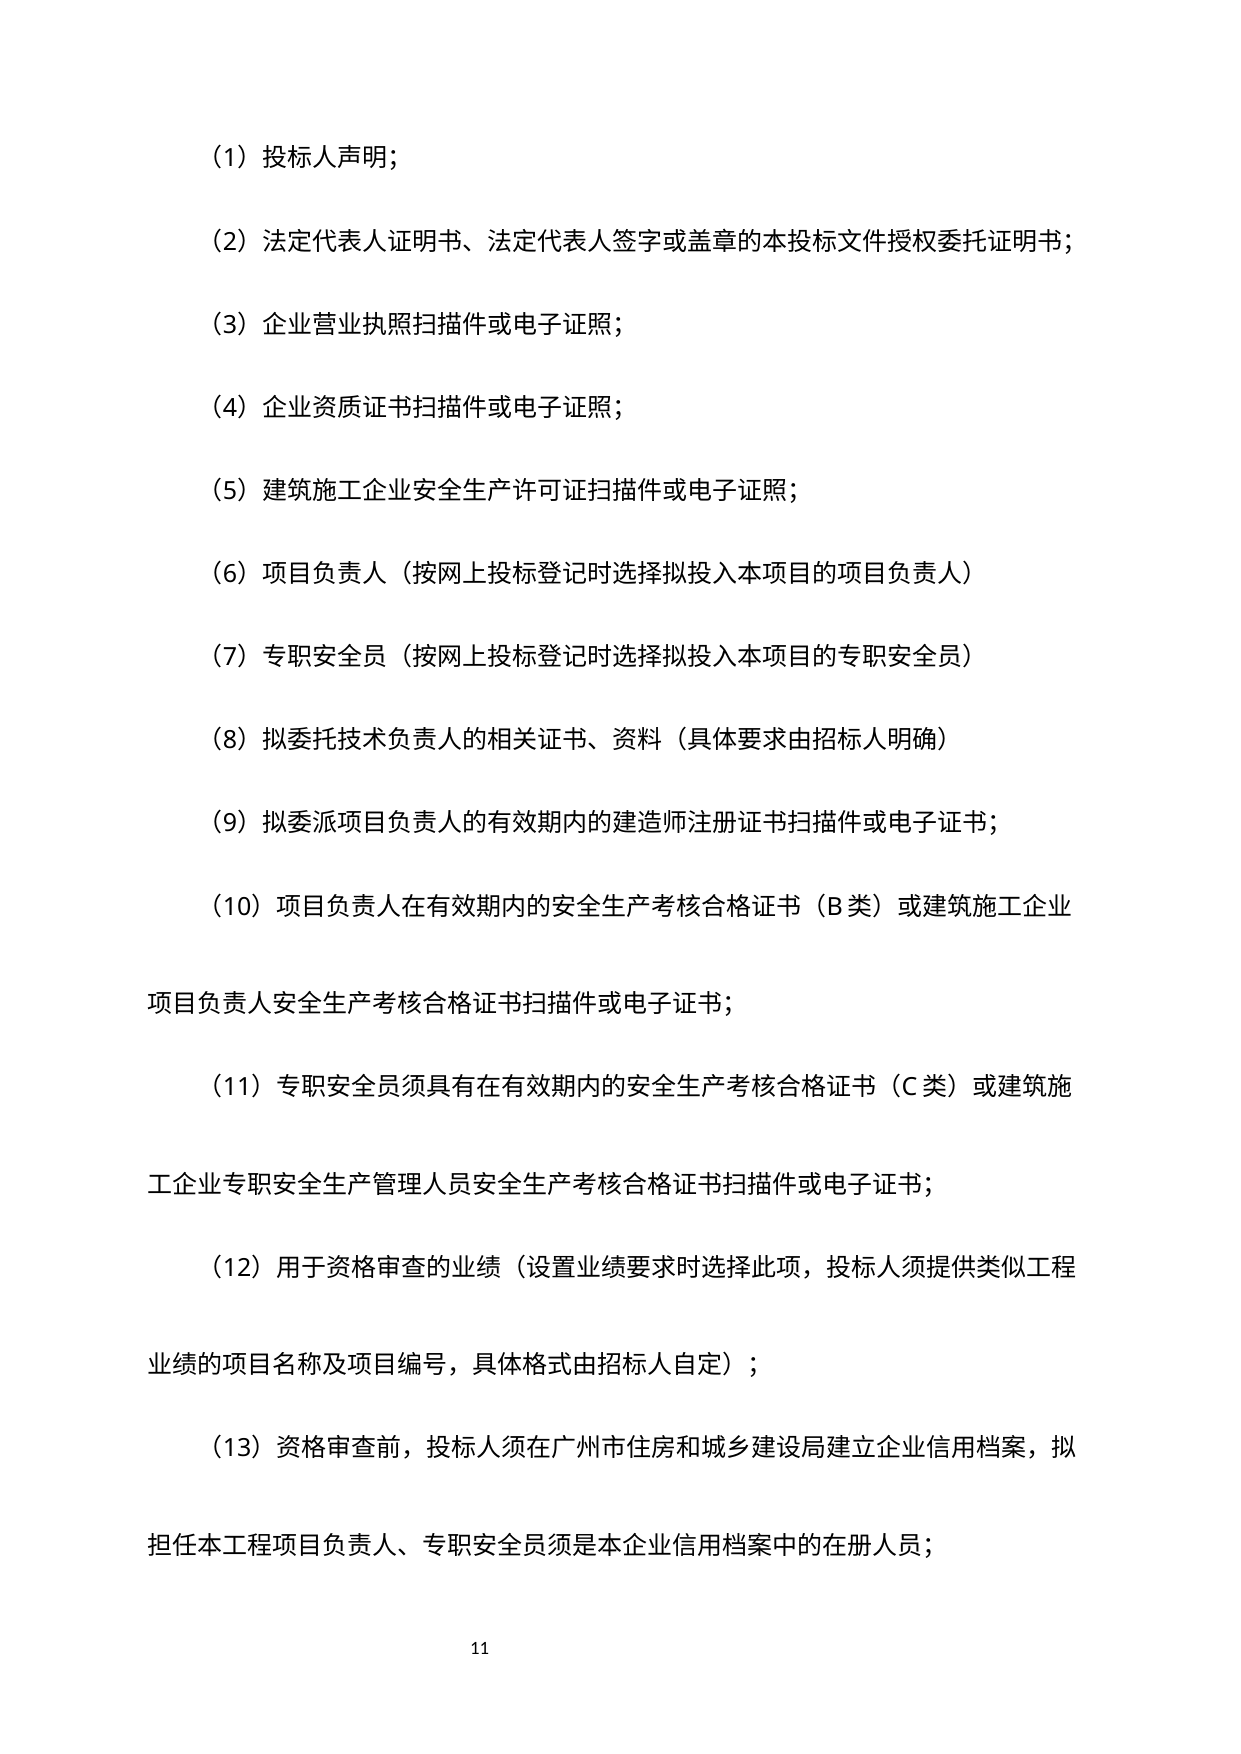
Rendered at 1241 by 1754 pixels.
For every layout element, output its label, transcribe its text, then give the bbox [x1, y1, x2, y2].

text （6）项目负责人（按网上投标登记时选择拟投入本项目的项目负责人） [148, 539, 1092, 604]
text （9）拟委派项目负责人的有效期内的建造师注册证书扫描件或电子证书； [148, 788, 1092, 853]
text （7）专职安全员（按网上投标登记时选择拟投入本项目的专职安全员） [148, 622, 1092, 687]
text （12）用于资格审查的业绩（设置业绩要求时选择此项，投标人须提供类似工程业绩的项目名称及项目编号，具体格式由招标人自定）； [148, 1233, 1092, 1395]
text （4）企业资质证书扫描件或电子证照； [148, 373, 1092, 438]
text （11）专职安全员须具有在有效期内的安全生产考核合格证书（C类）或建筑施工企业专职安全生产管理人员安全生产考核合格证书扫描件或电子证书； [148, 1052, 1092, 1215]
text （8）拟委托技术负责人的相关证书、资料（具体要求由招标人明确） [148, 705, 1092, 770]
text （10）项目负责人在有效期内的安全生产考核合格证书（B类）或建筑施工企业项目负责人安全生产考核合格证书扫描件或电子证书； [148, 872, 1092, 1034]
text （5）建筑施工企业安全生产许可证扫描件或电子证照； [148, 456, 1092, 521]
text （1）投标人声明； [148, 123, 1092, 188]
text （13）资格审查前，投标人须在广州市住房和城乡建设局建立企业信用档案，拟担任本工程项目负责人、专职安全员须是本企业信用档案中的在册人员； [148, 1413, 1092, 1576]
text （3）企业营业执照扫描件或电子证照； [148, 290, 1092, 355]
text （2）法定代表人证明书、法定代表人签字或盖章的本投标文件授权委托证明书； [148, 207, 1092, 272]
